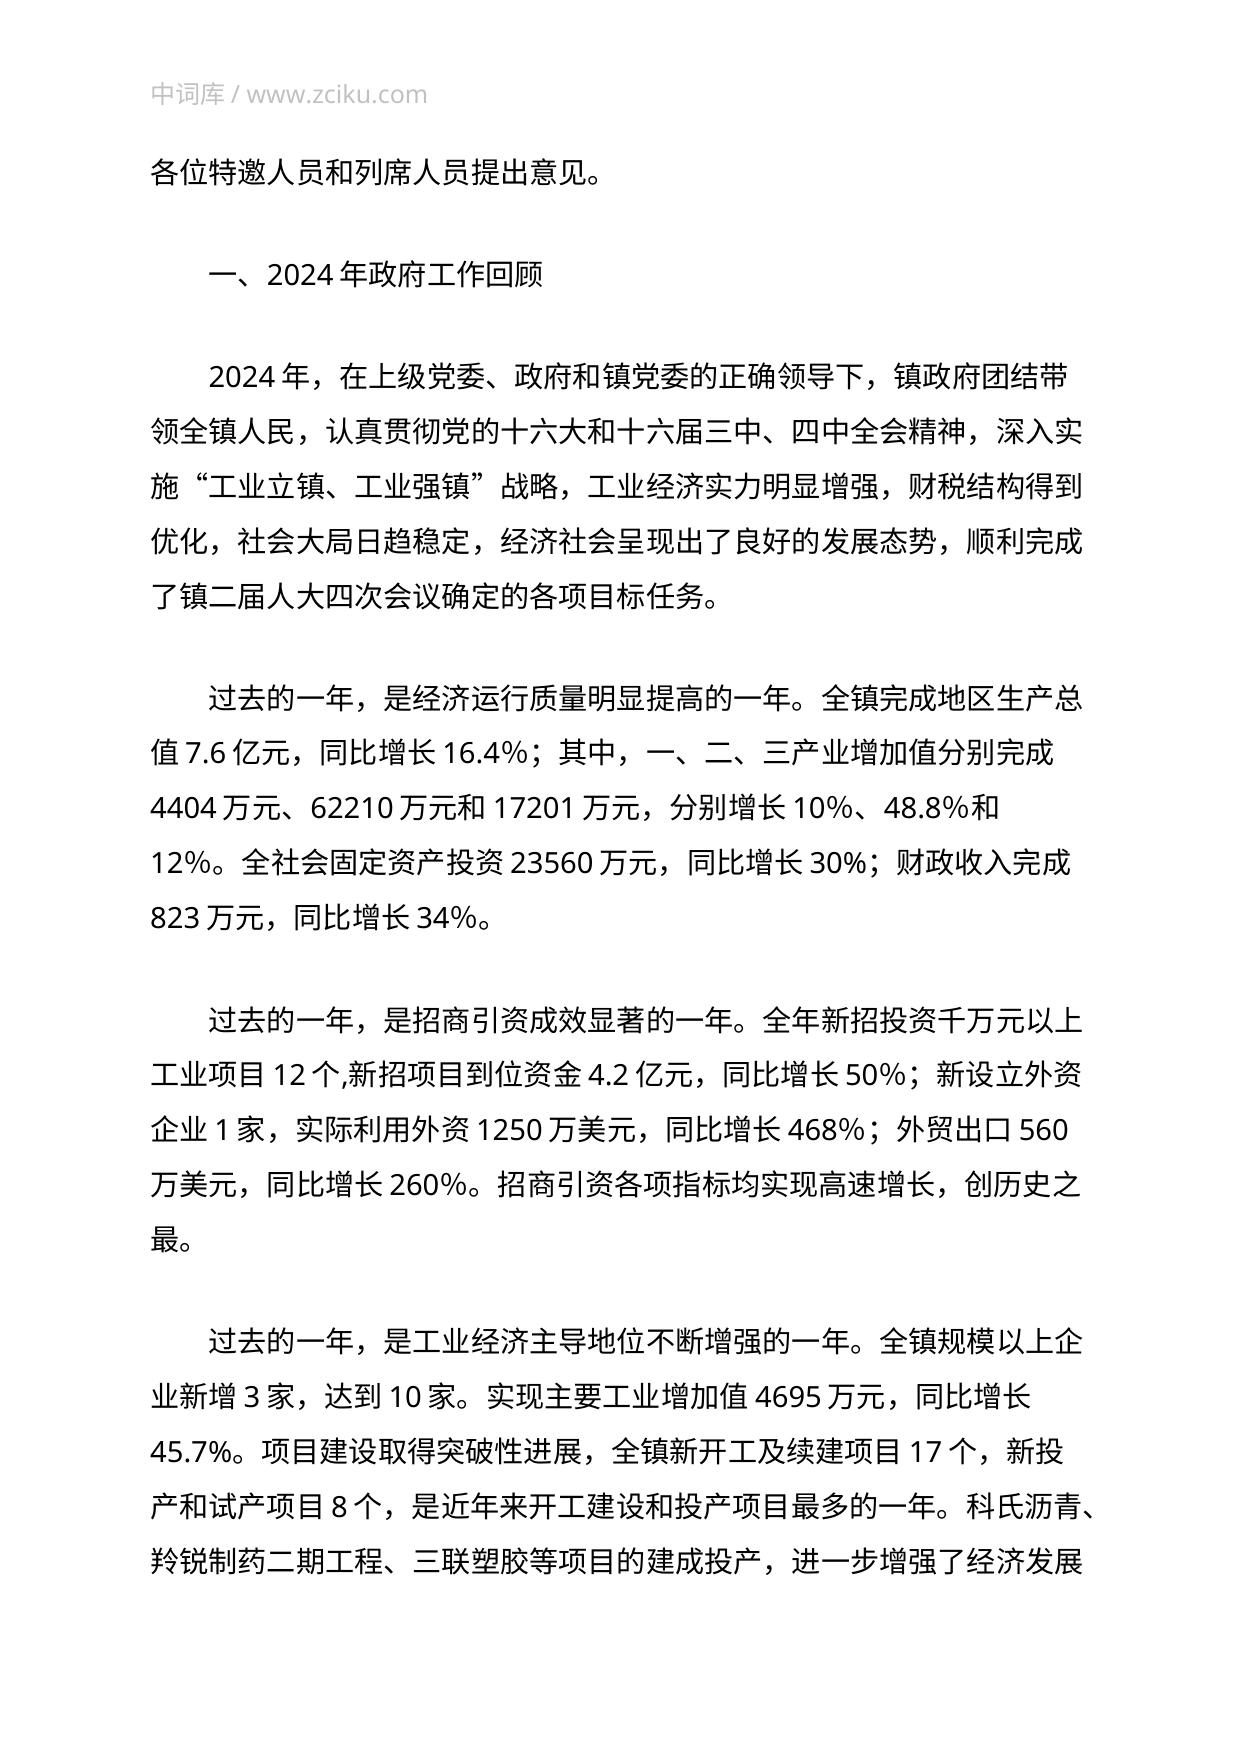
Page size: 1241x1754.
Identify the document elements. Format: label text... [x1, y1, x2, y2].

text 过去的一年，是招商引资成效显著的一年。全年新招投资千万元以上工业项目12个,新招项目到位资金4.2亿元，同比增长50％；新设立外资企业1家，实际利用外资1250万美元，同比增长468％；外贸出口560万美元，同比增长260％。招商引资各项指标均实现高速增长，创历史之最。 [150, 997, 1090, 1259]
text 2024年，在上级党委、政府和镇党委的正确领导下，镇政府团结带领全镇人民，认真贯彻党的十六大和十六届三中、四中全会精神，深入实施“工业立镇、工业强镇”战略，工业经济实力明显增强，财税结构得到优化，社会大局日趋稳定，经济社会呈现出了良好的发展态势，顺利完成了镇二届人大四次会议确定的各项目标任务。 [150, 354, 1090, 616]
text 过去的一年，是经济运行质量明显提高的一年。全镇完成地区生产总值7.6亿元，同比增长16.4％；其中，一、二、三产业增加值分别完成4404万元、62210万元和17201万元，分别增长10％、48.8％和12％。全社会固定资产投资23560万元，同比增长30%；财政收入完成823万元，同比增长34％。 [150, 675, 1090, 937]
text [150, 150, 1090, 192]
text 一、2024年政府工作回顾 [150, 252, 1090, 294]
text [150, 1319, 1090, 1581]
